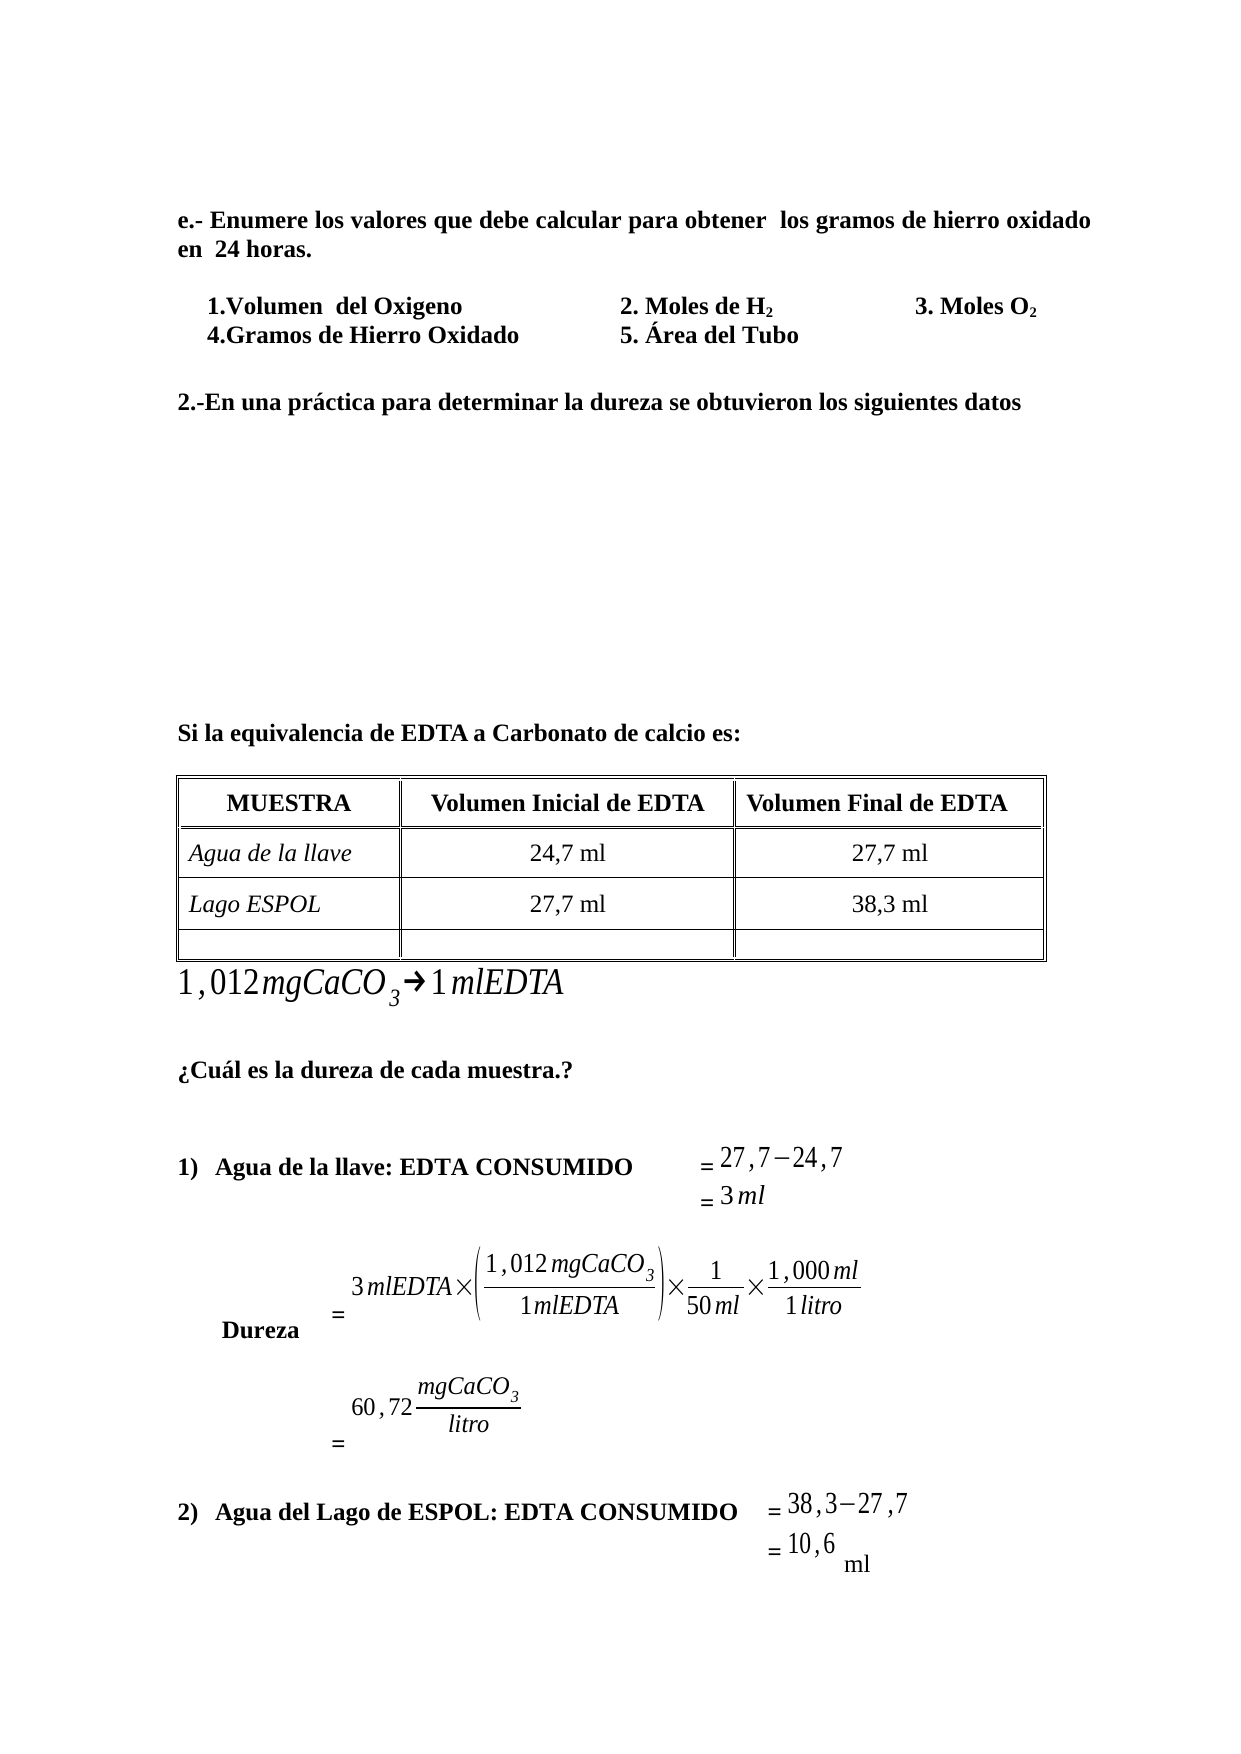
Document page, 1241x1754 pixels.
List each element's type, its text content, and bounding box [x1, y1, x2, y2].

table_cell 24,7 ml [402, 829, 733, 877]
table_cell [179, 930, 401, 959]
text = [325, 1372, 1093, 1458]
text Dureza = [222, 1245, 1093, 1343]
text ¿Cuál es la dureza de cada muestra.? [177, 1041, 1093, 1084]
text e.- Enumere los valores que debe calcular para obtener los gramos de hierro oxidado en 24 horas. [177, 205, 1093, 263]
text = ml [693, 1526, 1093, 1577]
text = [693, 1181, 1093, 1216]
text 1.Volumen del Oxigeno 2. Moles de H2 3. Moles O2 [207, 291, 1093, 320]
table_header Volumen Inicial de EDTA [401, 776, 735, 826]
table_cell Lago ESPOL [179, 878, 399, 929]
table_header MUESTRA [177, 776, 401, 826]
list Agua de la llave: EDTA CONSUMIDO = [177, 1141, 1093, 1181]
list Agua del Lago de ESPOL: EDTA CONSUMIDO = [177, 1487, 1093, 1526]
text 4.Gramos de Hierro Oxidado 5. Área del Tubo [207, 320, 1093, 349]
text 2.-En una práctica para determinar la dureza se obtuvieron los siguientes datos [177, 387, 1093, 416]
table_cell Agua de la llave [177, 826, 401, 877]
text Si la equivalencia de EDTA a Carbonato de calcio es: [177, 703, 1093, 747]
table_cell [735, 930, 1043, 959]
table_cell 27,7 ml [735, 826, 1045, 877]
table_header Volumen Final de EDTA [735, 779, 1043, 826]
table_cell 38,3 ml [736, 878, 1043, 929]
table_cell 27,7 ml [402, 878, 733, 929]
table_cell [401, 930, 735, 959]
